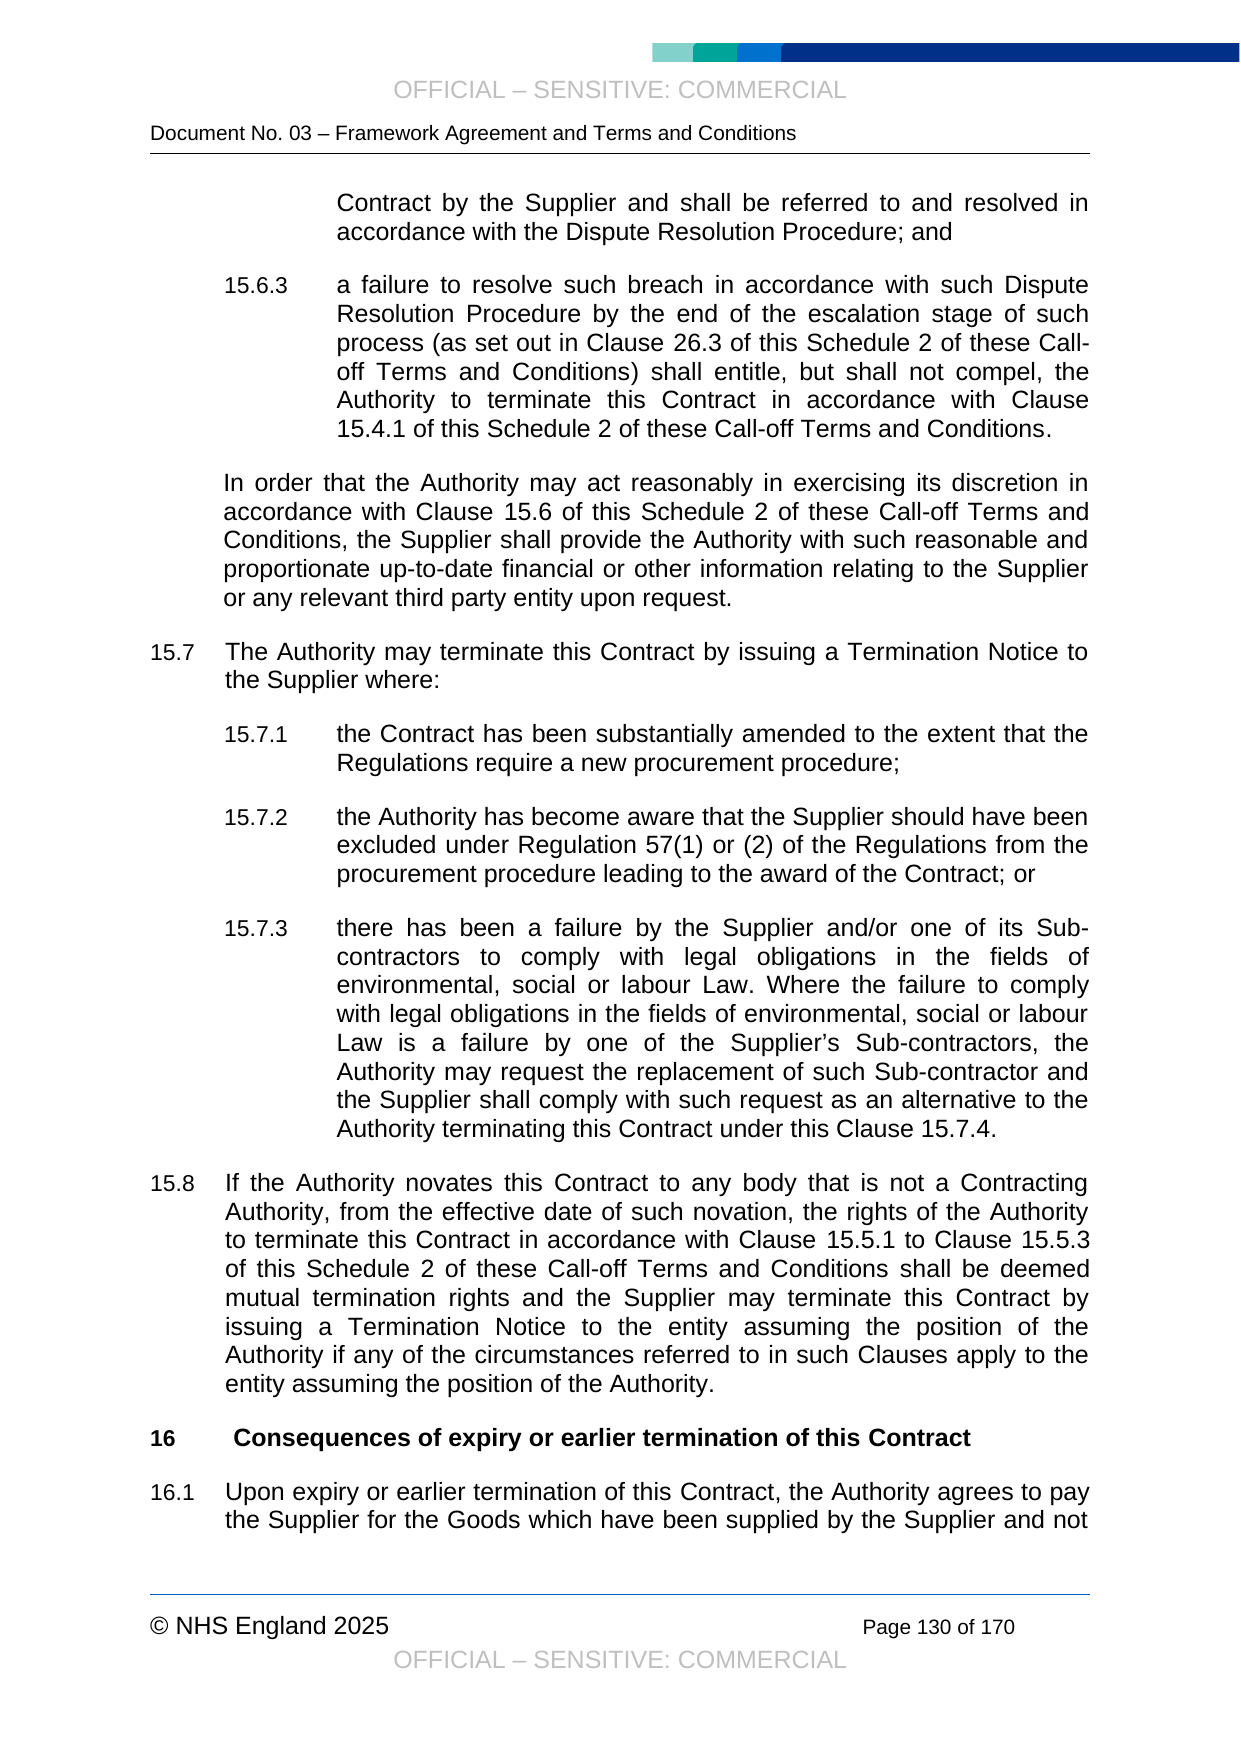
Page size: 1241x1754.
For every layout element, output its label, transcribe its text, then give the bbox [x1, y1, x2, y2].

subtitle The Authority may terminate this Contract by issuing a Termination Notice to the Supplier where: [150, 637, 1090, 694]
subtitle Consequences of expiry or earlier termination of this Contract [150, 1423, 1090, 1452]
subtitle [150, 1477, 1090, 1534]
subtitle there has been a failure by the Supplier and/or one of its Sub-contractors to comply with legal obligations in the fields of environmental, social or labour Law. Where the failure to comply with legal obligations in the fields of environmental, social or labour Law is a failure by one of the Supplier’s Sub-contractors, the Authority may request the replacement of such Sub-contractor and the Supplier shall comply with such request as an alternative to the Authority terminating this Contract under this Clause 15.7.4. [224, 913, 1090, 1143]
subtitle In order that the Authority may act reasonably in exercising its discretion in accordance with Clause 15.6 of this Schedule 2 of these Call-off Terms and Conditions, the Supplier shall provide the Authority with such reasonable and proportionate up-to-date financial or other information relating to the Supplier or any relevant third party entity upon request. [223, 468, 1090, 612]
subtitle the Contract has been substantially amended to the extent that the Regulations require a new procurement procedure; [224, 719, 1090, 777]
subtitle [224, 188, 1090, 245]
subtitle the Authority has become aware that the Supplier should have been excluded under Regulation 57(1) or (2) of the Regulations from the procurement procedure leading to the award of the Contract; or [224, 802, 1090, 888]
subtitle If the Authority novates this Contract to any body that is not a Contracting Authority, from the effective date of such novation, the rights of the Authority to terminate this Contract in accordance with Clause 15.5.1 to Clause 15.5.3 of this Schedule 2 of these Call-off Terms and Conditions shall be deemed mutual termination rights and the Supplier may terminate this Contract by issuing a Termination Notice to the entity assuming the position of the Authority if any of the circumstances referred to in such Clauses apply to the entity assuming the position of the Authority. [150, 1168, 1090, 1398]
subtitle a failure to resolve such breach in accordance with such Dispute Resolution Procedure by the end of the escalation stage of such process (as set out in Clause 26.3 of this Schedule 2 of these Call-off Terms and Conditions) shall entitle, but shall not compel, the Authority to terminate this Contract in accordance with Clause 15.4.1 of this Schedule 2 of these Call-off Terms and Conditions. [224, 270, 1090, 443]
